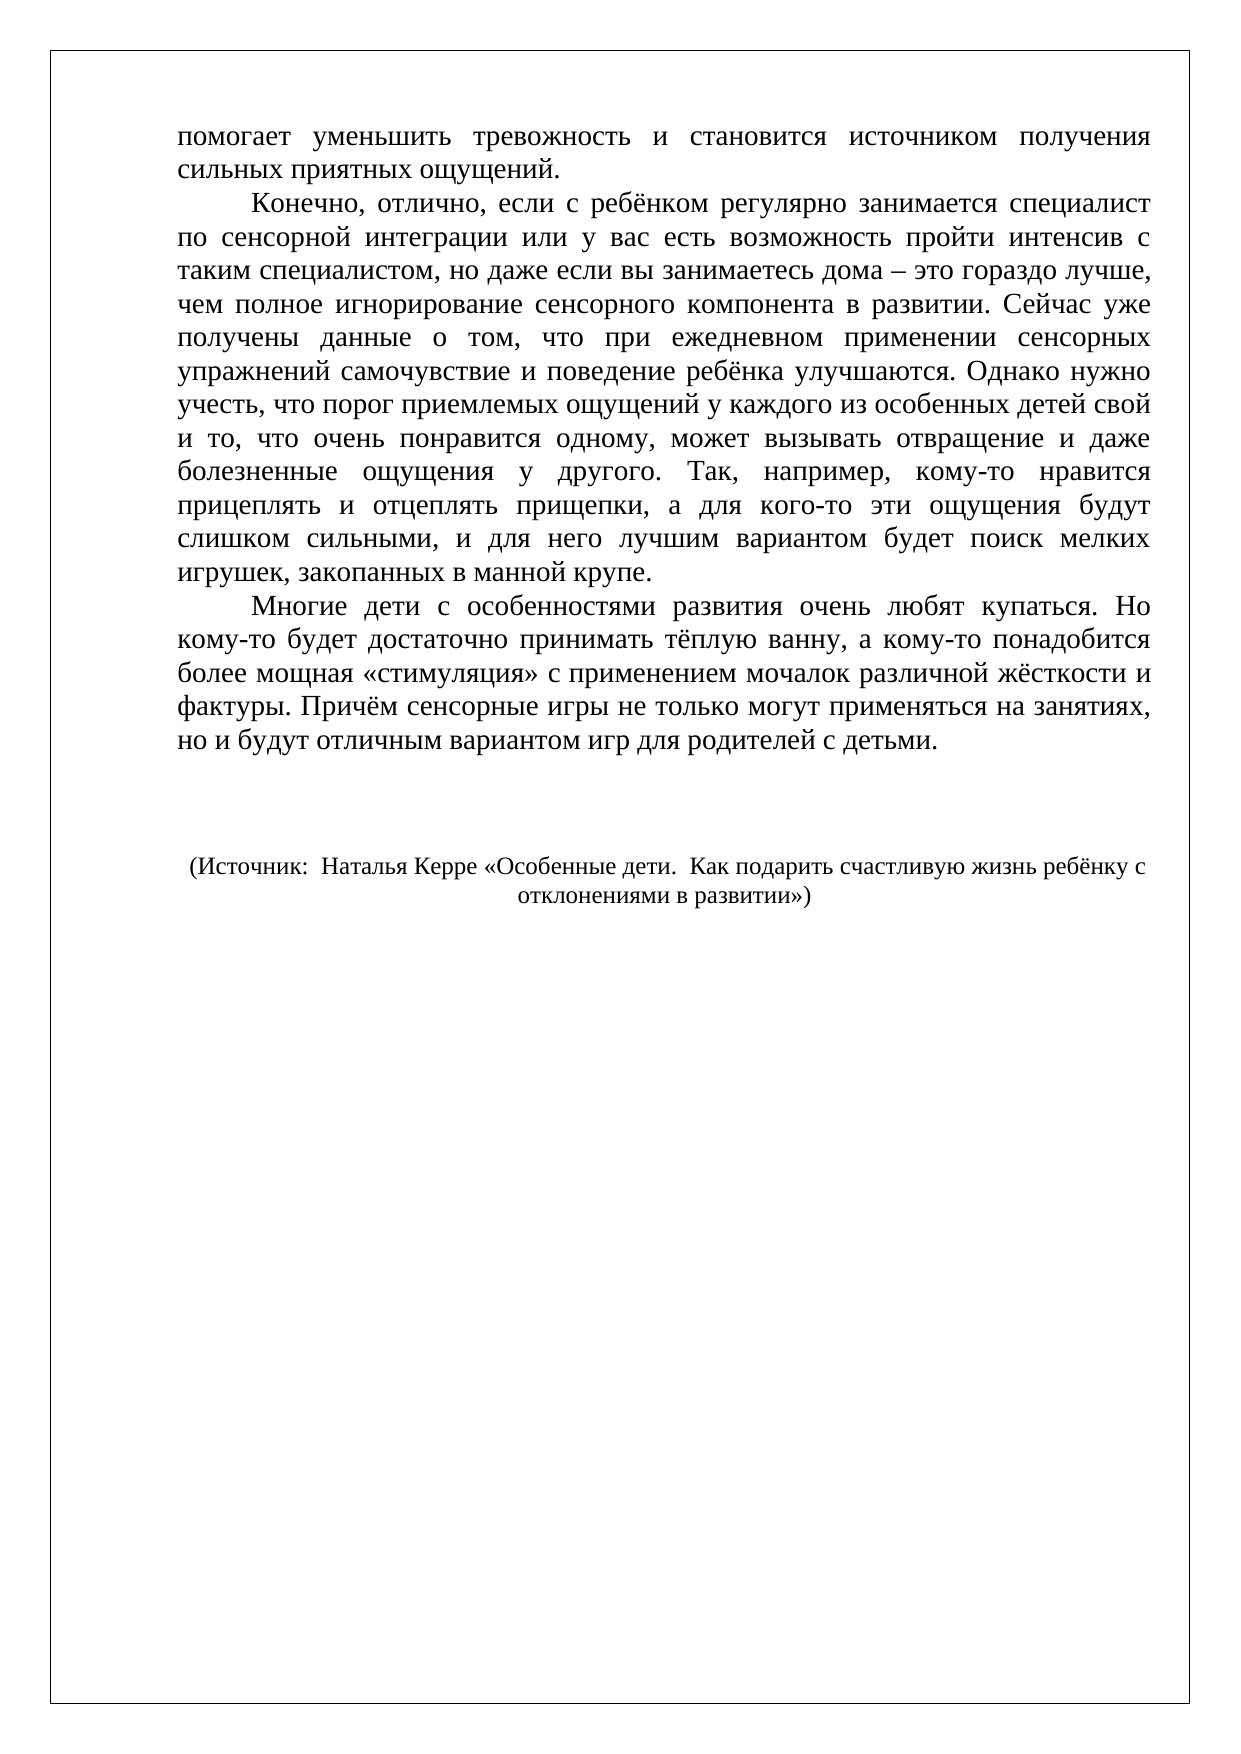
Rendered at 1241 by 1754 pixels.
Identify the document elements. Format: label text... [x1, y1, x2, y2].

text (Источник: Наталья Керре «Особенные дети. Как подарить счастливую жизнь ребёнку с отклонениями в развитии») [177, 851, 1152, 909]
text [177, 118, 1152, 185]
text Многие дети с особенностями развития очень любят купаться. Но кому-то будет достаточно принимать тёплую ванну, а кому-то понадобится более мощная «стимуляция» с применением мочалок различной жёсткости и фактуры. Причём сенсорные игры не только могут применяться на занятиях, но и будут отличным вариантом игр для родителей с детьми. [177, 588, 1152, 755]
text Конечно, отлично, если с ребёнком регулярно занимается специалист по сенсорной интеграции или у вас есть возможность пройти интенсив с таким специалистом, но даже если вы занимаетесь дома – это гораздо лучше, чем полное игнорирование сенсорного компонента в развитии. Сейчас уже получены данные о том, что при ежедневном применении сенсорных упражнений самочувствие и поведение ребёнка улучшаются. Однако нужно учесть, что порог приемлемых ощущений у каждого из особенных детей свой и то, что очень понравится одному, может вызывать отвращение и даже болезненные ощущения у другого. Так, например, кому-то нравится прицеплять и отцеплять прищепки, а для кого-то эти ощущения будут слишком сильными, и для него лучшим вариантом будет поиск мелких игрушек, закопанных в манной крупе. [177, 185, 1152, 588]
